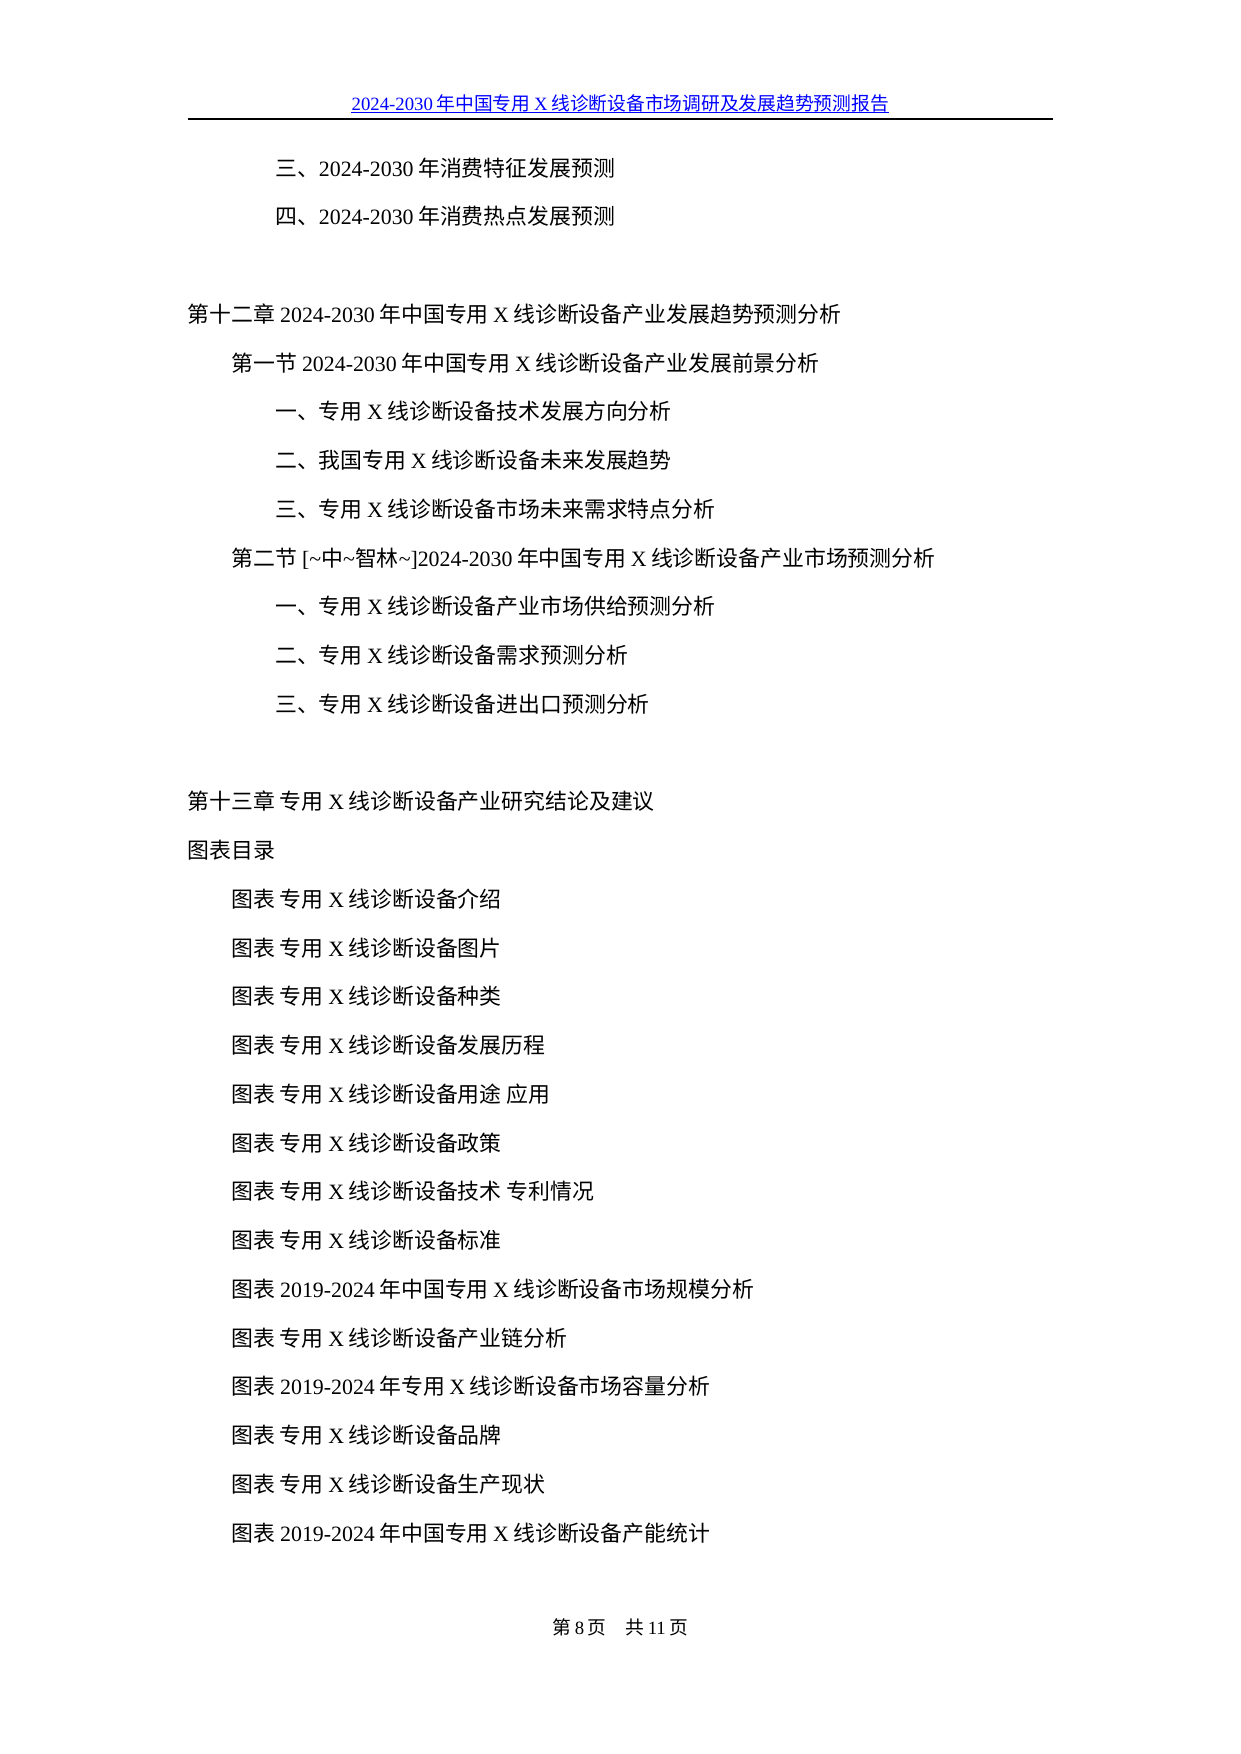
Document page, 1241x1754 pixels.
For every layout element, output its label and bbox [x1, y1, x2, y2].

text [187, 150, 1053, 1548]
